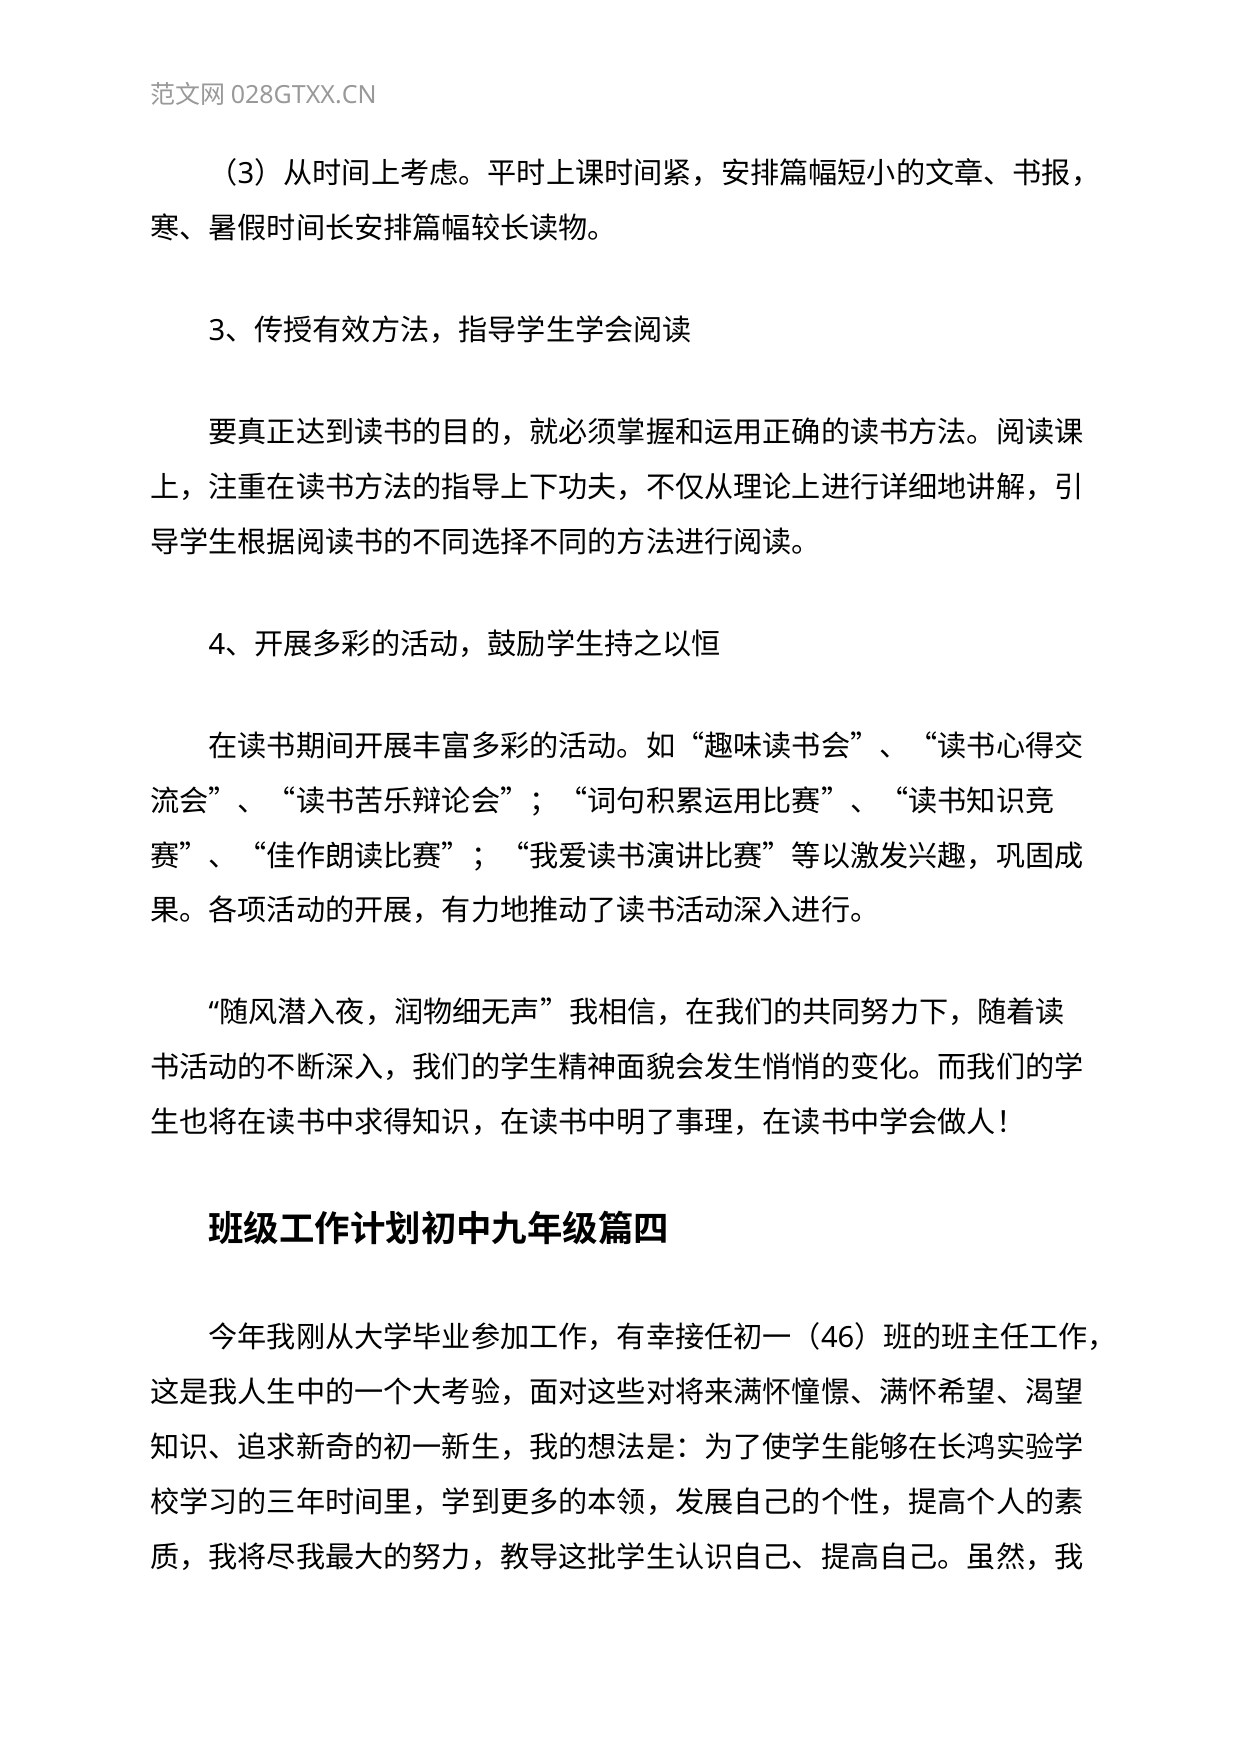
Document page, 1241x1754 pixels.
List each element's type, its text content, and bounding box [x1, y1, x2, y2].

text 4、开展多彩的活动，鼓励学生持之以恒 [150, 620, 1090, 663]
text 要真正达到读书的目的，就必须掌握和运用正确的读书方法。阅读课上，注重在读书方法的指导上下功夫，不仅从理论上进行详细地讲解，引导学生根据阅读书的不同选择不同的方法进行阅读。 [150, 409, 1090, 561]
text （3）从时间上考虑。平时上课时间紧，安排篇幅短小的文章、书报，寒、暑假时间长安排篇幅较长读物。 [150, 150, 1090, 247]
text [150, 1314, 1090, 1576]
text 3、传授有效方法，指导学生学会阅读 [150, 307, 1090, 349]
text “随风潜入夜，润物细无声”我相信，在我们的共同努力下，随着读书活动的不断深入，我们的学生精神面貌会发生悄悄的变化。而我们的学生也将在读书中求得知识，在读书中明了事理，在读书中学会做人！ [150, 989, 1090, 1141]
text 班级工作计划初中九年级篇四 [150, 1200, 1090, 1252]
text 在读书期间开展丰富多彩的活动。如“趣味读书会”、“读书心得交流会”、“读书苦乐辩论会”；“词句积累运用比赛”、“读书知识竞赛”、“佳作朗读比赛”；“我爱读书演讲比赛”等以激发兴趣，巩固成果。各项活动的开展，有力地推动了读书活动深入进行。 [150, 722, 1090, 929]
